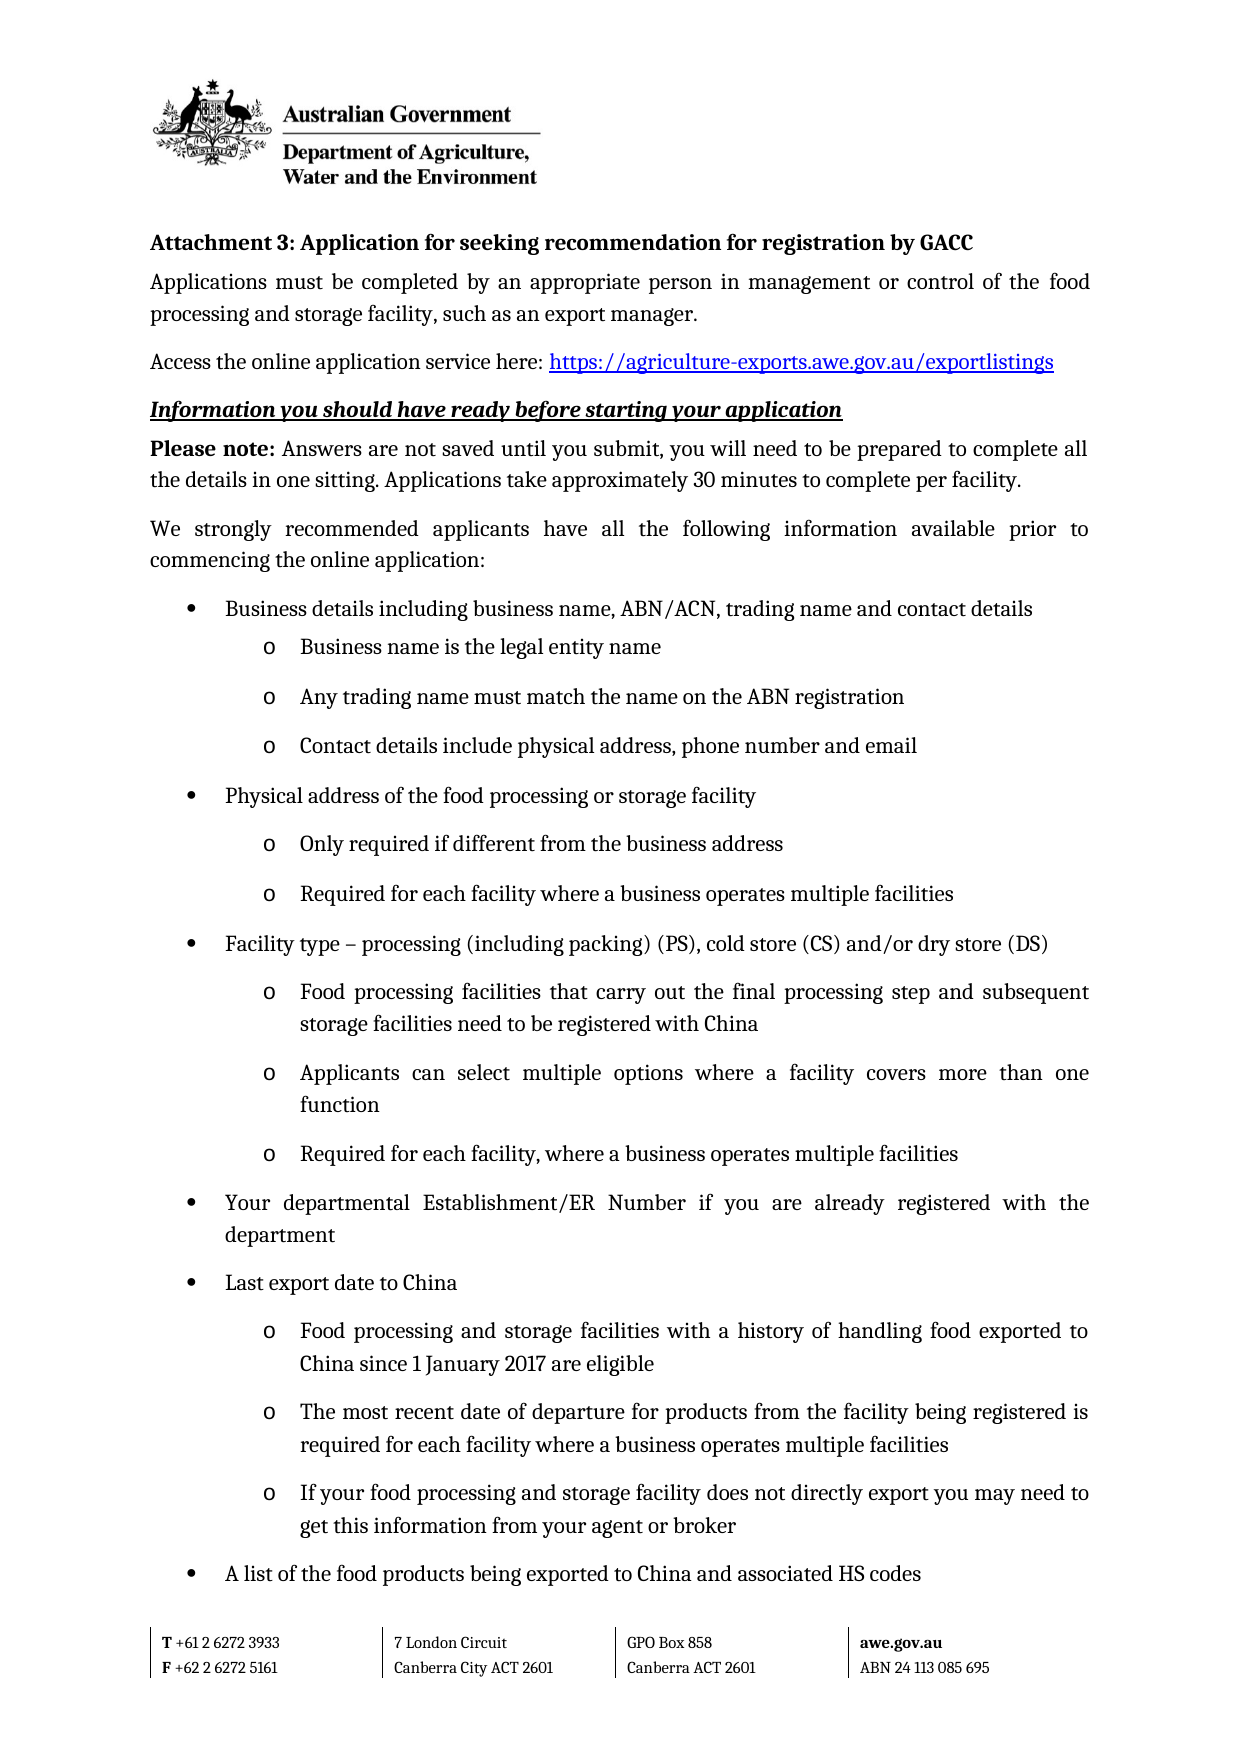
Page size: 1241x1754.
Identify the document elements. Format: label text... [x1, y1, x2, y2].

subtitle Attachment 3: Application for seeking recommendation for registration by GACC [150, 230, 1090, 256]
list Business name is the legal entity name [262, 634, 1090, 662]
picture [150, 73, 547, 192]
list Physical address of the food processing or storage facility [187, 783, 1090, 809]
list Facility type – processing (including packing) (PS), cold store (CS) and/or dry store (DS) [187, 930, 1090, 957]
list Food processing and storage facilities with a history of handling food exported to China since 1 January 2017 are eligible [262, 1318, 1090, 1377]
list Only required if different from the business address [262, 831, 1090, 859]
text Access the online application service here: https://agriculture-exports.awe.gov.au/exportlistings [150, 349, 1090, 375]
list Your departmental Establishment/ER Number if you are already registered with the department [187, 1190, 1090, 1248]
list Applicants can select multiple options where a facility covers more than one function [262, 1059, 1090, 1118]
list A list of the food products being exported to China and associated HS codes [187, 1561, 1090, 1587]
list Required for each facility, where a business operates multiple facilities [262, 1140, 1090, 1168]
list Required for each facility where a business operates multiple facilities [262, 881, 1090, 908]
list If your food processing and storage facility does not directly export you may need to get this information from your agent or broker [262, 1480, 1090, 1539]
list Food processing facilities that carry out the final processing step and subsequent storage facilities need to be registered with China [262, 978, 1090, 1038]
text Please note: Answers are not saved until you submit, you will need to be prepared to complete all the details in one sitting. Applications take approximately 30 minutes to complete per facility. [150, 436, 1090, 494]
list Any trading name must match the name on the ABN registration [262, 684, 1090, 711]
list The most recent date of departure for products from the facility being registered is required for each facility where a business operates multiple facilities [262, 1399, 1090, 1458]
text We strongly recommended applicants have all the following information available prior to commencing the online application: [150, 516, 1090, 573]
list Last export date to China [187, 1270, 1090, 1296]
list Contact details include physical address, phone number and email [262, 733, 1090, 761]
subtitle Information you should have ready before starting your application [150, 397, 1090, 423]
list Business details including business name, ABN/ACN, trading name and contact details [187, 595, 1090, 622]
text Applications must be completed by an appropriate person in management or control of the food processing and storage facility, such as an export manager. [150, 269, 1090, 327]
